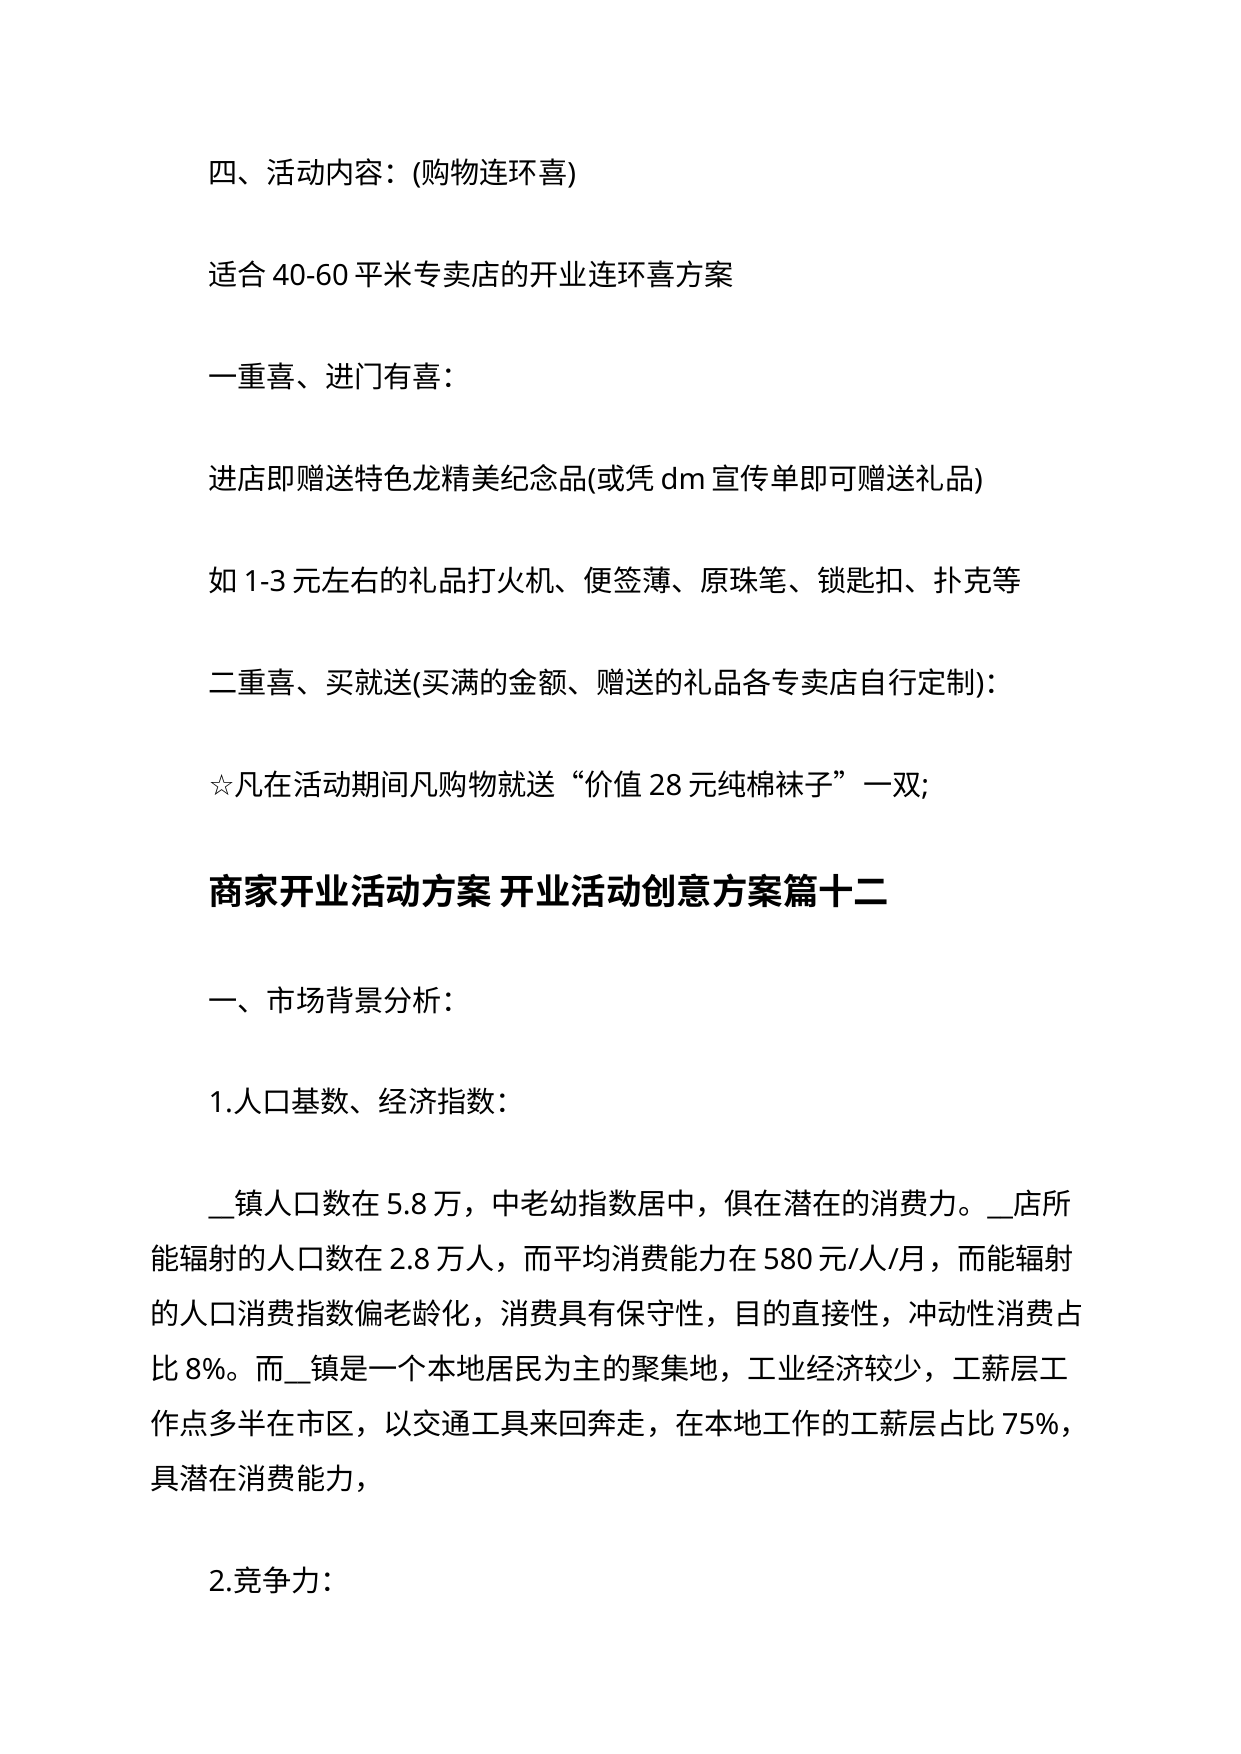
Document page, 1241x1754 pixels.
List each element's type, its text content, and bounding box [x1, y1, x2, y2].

text 进店即赠送特色龙精美纪念品(或凭dm宣传单即可赠送礼品) [150, 456, 1090, 498]
text 一、市场背景分析： [150, 977, 1090, 1019]
text 四、活动内容：(购物连环喜) [150, 150, 1090, 192]
text 1.人口基数、经济指数： [150, 1079, 1090, 1121]
text 如1-3元左右的礼品打火机、便签薄、原珠笔、锁匙扣、扑克等 [150, 558, 1090, 600]
text ☆凡在活动期间凡购物就送“价值28元纯棉袜子”一双; [150, 762, 1090, 804]
text 商家开业活动方案 开业活动创意方案篇十二 [150, 864, 1090, 915]
text 2.竞争力： [150, 1557, 1090, 1600]
text 适合40-60平米专卖店的开业连环喜方案 [150, 252, 1090, 294]
text 二重喜、买就送(买满的金额、赠送的礼品各专卖店自行定制)： [150, 660, 1090, 702]
text 一重喜、进门有喜： [150, 354, 1090, 396]
text __镇人口数在5.8万，中老幼指数居中，俱在潜在的消费力。__店所能辐射的人口数在2.8万人，而平均消费能力在580元/人/月，而能辐射的人口消费指数偏老龄化，消费具有保守性，目的直接性，冲动性消费占比8%。而__镇是一个本地居民为主的聚集地，工业经济较少，工薪层工作点多半在市区，以交通工具来回奔走，在本地工作的工薪层占比75%，具潜在消费能力， [150, 1181, 1090, 1498]
